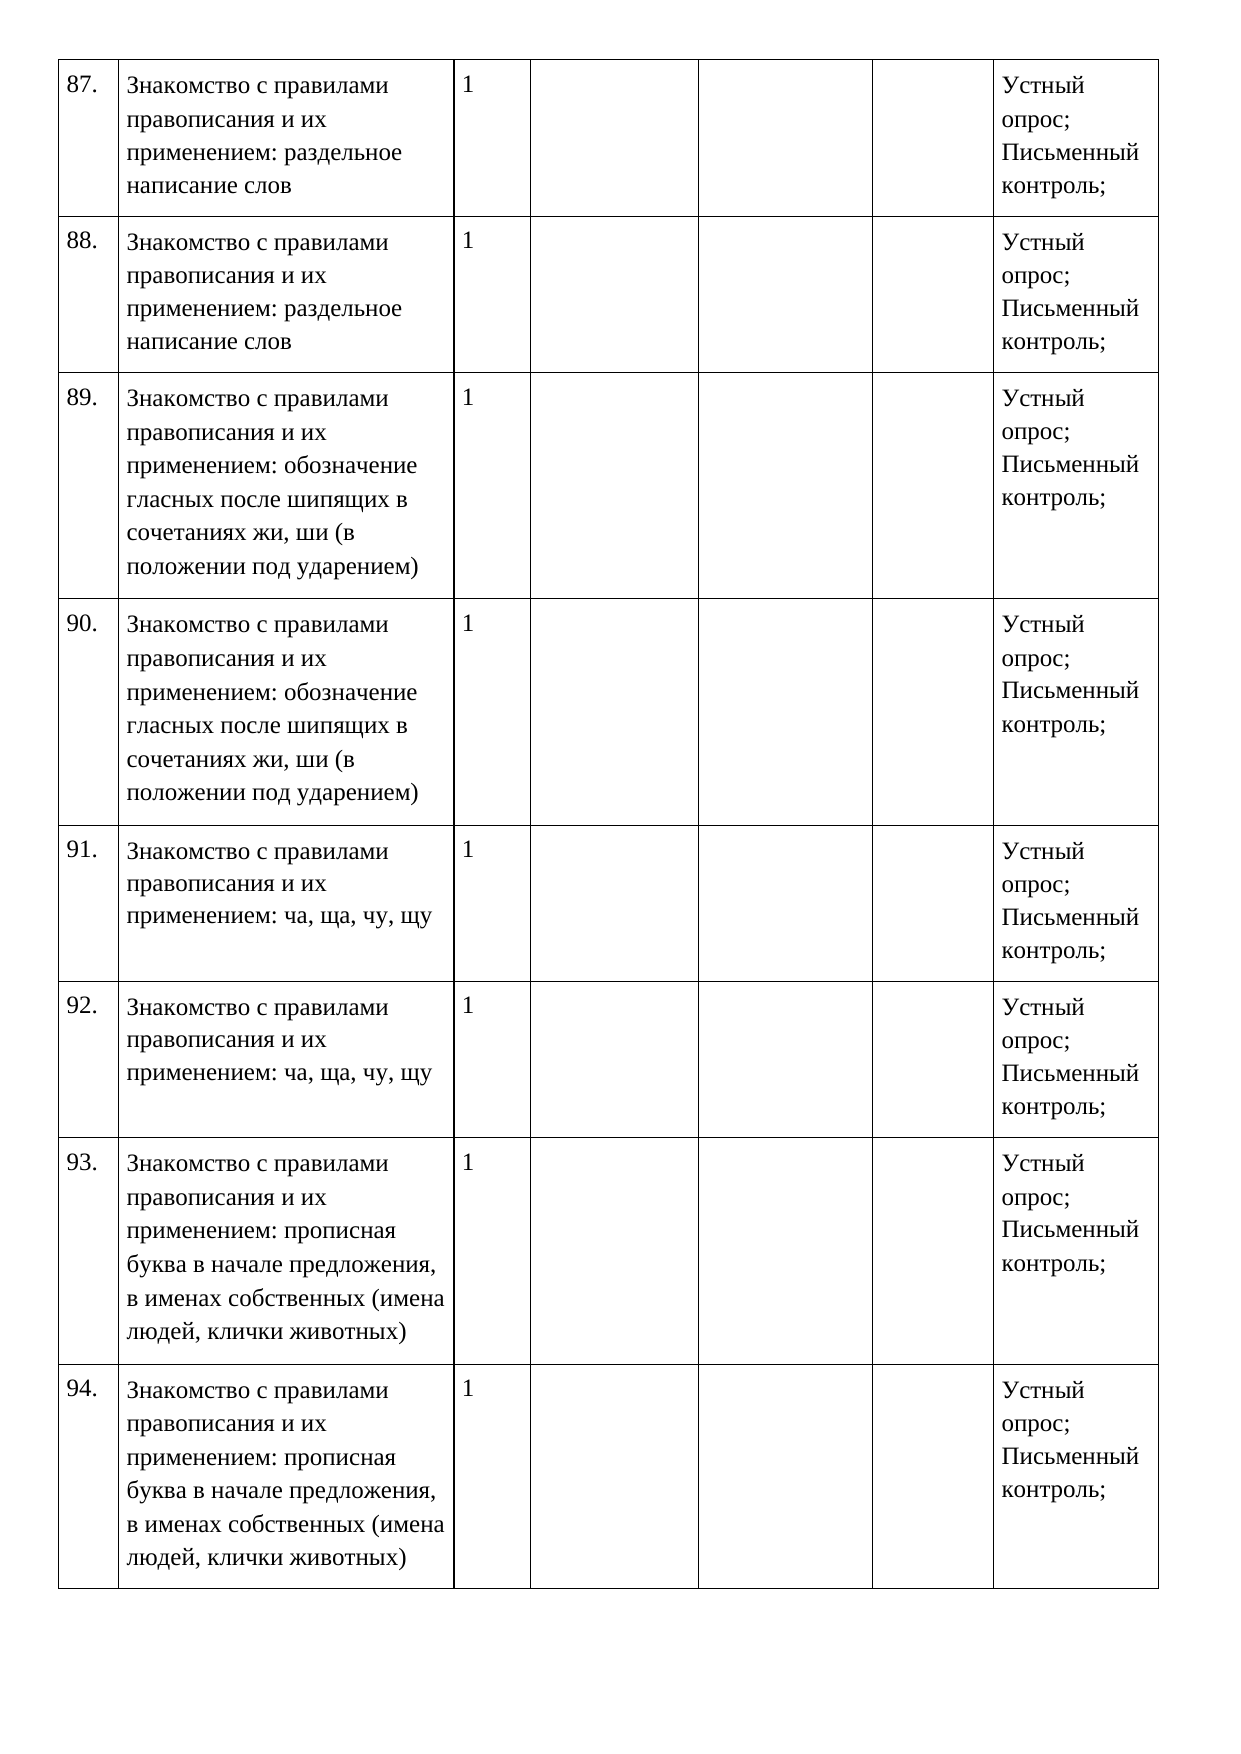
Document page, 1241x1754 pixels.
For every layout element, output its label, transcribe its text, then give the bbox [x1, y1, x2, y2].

table_cell [699, 599, 872, 824]
table_cell 90. [59, 599, 118, 824]
table_cell [531, 826, 698, 981]
table_cell 91. [59, 826, 118, 981]
table_cell [699, 1365, 872, 1588]
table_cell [119, 217, 453, 372]
table_cell Знакомство с правилами правописания и их применением: обозначение гласных после шипящих в сочетаниях жи, ши (в положении под ударением) [119, 599, 453, 824]
table_cell [531, 599, 698, 824]
table_cell Устный опрос; Письменный контроль; [994, 373, 1158, 598]
table_header Устный опрос; Письменный контроль; [994, 60, 1158, 216]
table_cell Знакомство с правилами правописания и их применением: прописная буква в начале предложения, в именах собственных (имена людей, клички животных) [119, 1365, 453, 1588]
table_cell 1 [455, 373, 530, 598]
table_cell Устный опрос; Письменный контроль; [994, 1365, 1158, 1588]
table_header [873, 60, 993, 216]
table_cell Знакомство с правилами правописания и их применением: ча, ща, чу, щу [119, 982, 453, 1137]
table_cell Устный опрос; Письменный контроль; [994, 826, 1158, 981]
table_header [699, 60, 872, 216]
table_cell [873, 217, 993, 372]
table_cell 89. [59, 373, 118, 598]
table_cell [531, 373, 698, 598]
table_cell 1 [455, 1365, 530, 1588]
table_cell [531, 982, 698, 1137]
table_header Знакомство с правилами правописания и их применением: раздельное написание слов [119, 60, 453, 216]
table_cell [699, 217, 872, 372]
table_cell [531, 1365, 698, 1588]
table_cell [531, 1138, 698, 1363]
table_cell 1 [455, 826, 530, 981]
table_cell [873, 826, 993, 981]
table_cell Знакомство с правилами правописания и их применением: ча, ща, чу, щу [119, 826, 453, 981]
table_cell 94. [59, 1365, 118, 1588]
table_cell Устный опрос; Письменный контроль; [994, 982, 1158, 1137]
table_header 87. [59, 60, 118, 216]
table_cell 1 [455, 982, 530, 1137]
table_cell 1 [455, 1138, 530, 1363]
table_cell 88. [59, 217, 118, 372]
table_cell [873, 1138, 993, 1363]
table_cell Устный опрос; Письменный контроль; [994, 217, 1158, 372]
table_cell 93. [59, 1138, 118, 1363]
table_cell [873, 982, 993, 1137]
table_cell [699, 1138, 872, 1363]
table_cell [699, 373, 872, 598]
table_header [531, 60, 698, 216]
table_cell 1 [455, 599, 530, 824]
table_header 1 [455, 60, 530, 216]
table_cell [699, 826, 872, 981]
table_cell 92. [59, 982, 118, 1137]
table_cell Устный опрос; Письменный контроль; [994, 599, 1158, 824]
table_cell 1 [455, 217, 530, 372]
table_cell [699, 982, 872, 1137]
table_cell Знакомство с правилами правописания и их применением: обозначение гласных после шипящих в сочетаниях жи, ши (в положении под ударением) [119, 373, 453, 598]
table_cell Знакомство с правилами правописания и их применением: прописная буква в начале предложения, в именах собственных (имена людей, клички животных) [119, 1138, 453, 1363]
table_cell [531, 217, 698, 372]
table_cell [873, 1365, 993, 1588]
table_cell [873, 599, 993, 824]
table_cell [873, 373, 993, 598]
table_cell Устный опрос; Письменный контроль; [994, 1138, 1158, 1363]
